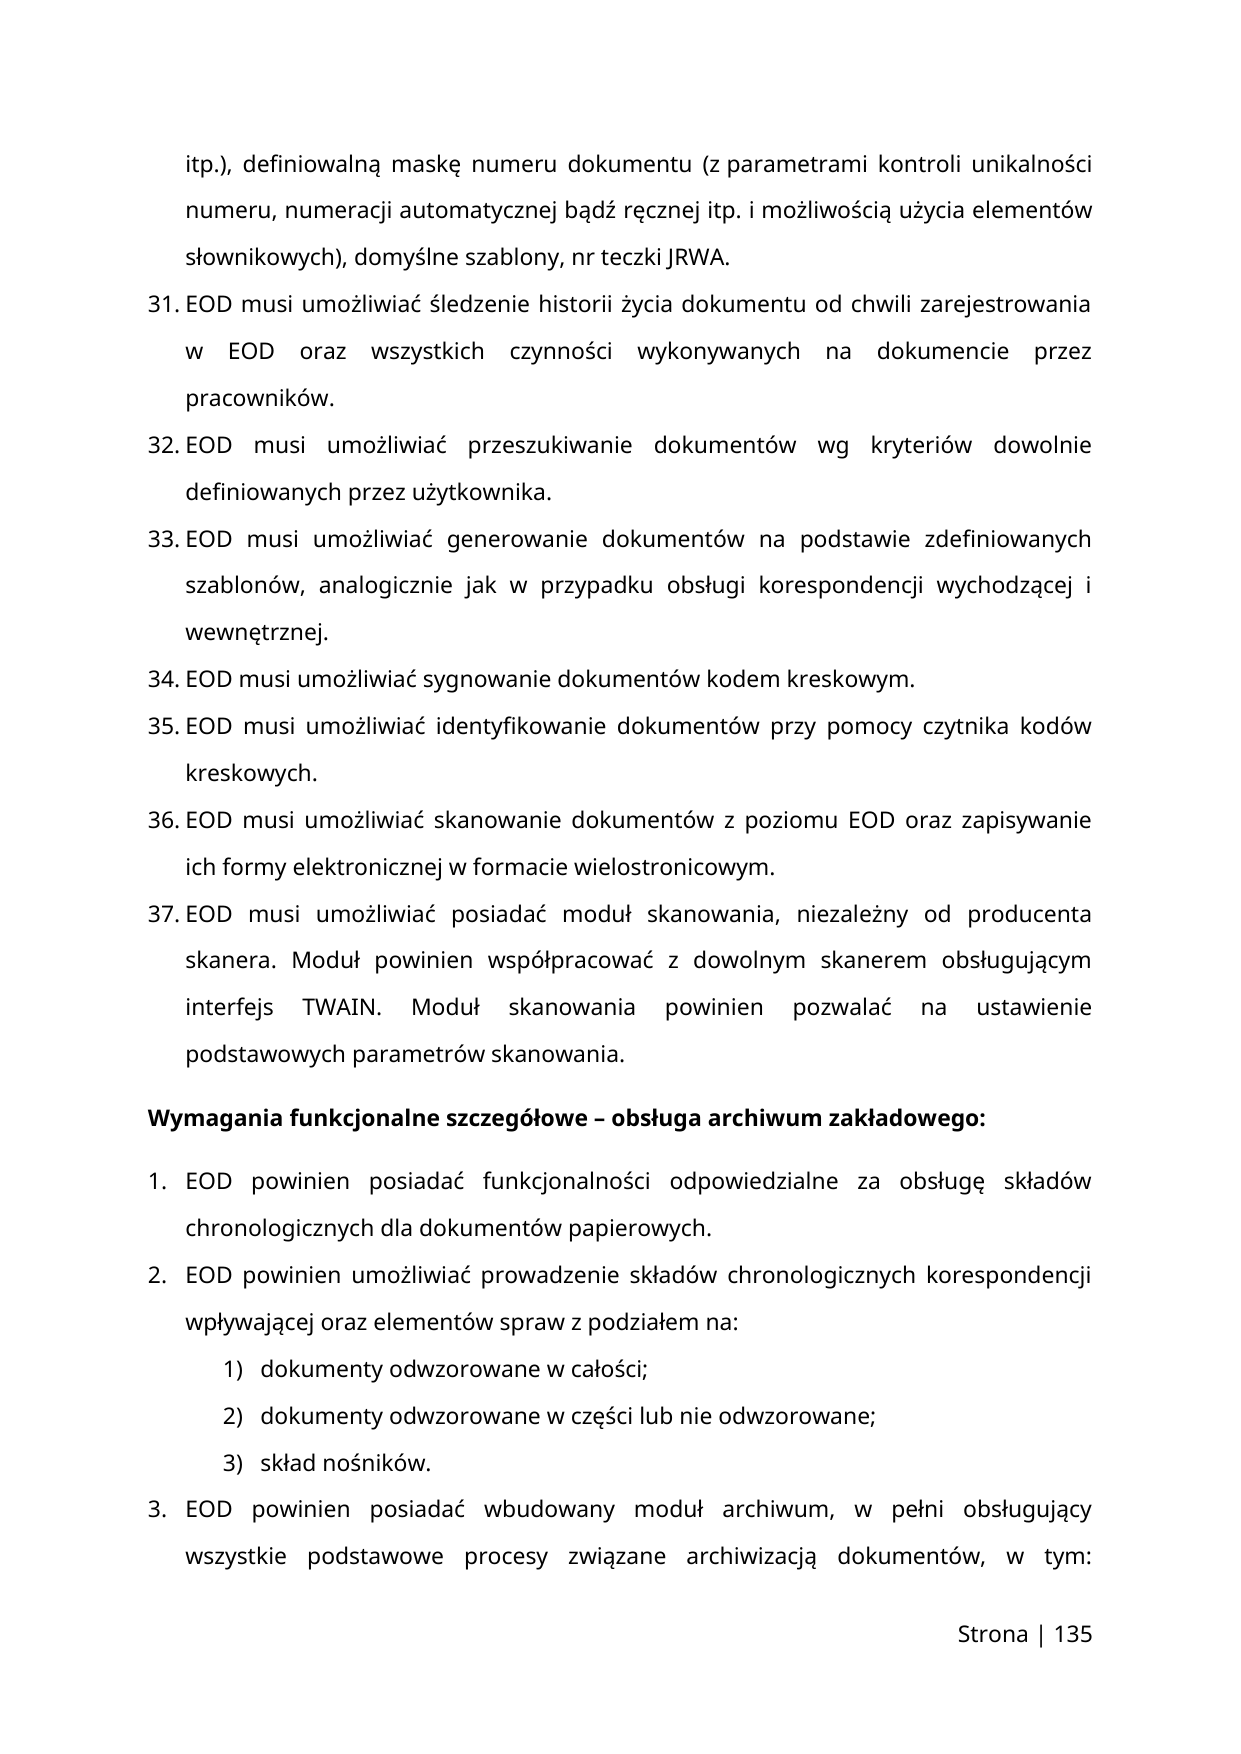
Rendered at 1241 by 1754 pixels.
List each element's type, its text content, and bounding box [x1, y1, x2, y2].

list EOD musi umożliwiać śledzenie historii życia dokumentu od chwili zarejestrowania w EOD oraz wszystkich czynności wykonywanych na dokumencie przez pracowników. [148, 288, 1093, 413]
list EOD powinien umożliwiać prowadzenie składów chronologicznych korespondencji wpływającej oraz elementów spraw z podziałem na: [148, 1259, 1093, 1337]
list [148, 1493, 1093, 1572]
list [148, 148, 1093, 273]
list EOD musi umożliwiać posiadać moduł skanowania, niezależny od producenta skanera. Moduł powinien współpracować z dowolnym skanerem obsługującym interfejs TWAIN. Moduł skanowania powinien pozwalać na ustawienie podstawowych parametrów skanowania. [148, 898, 1093, 1069]
list EOD musi umożliwiać sygnowanie dokumentów kodem kreskowym. [148, 663, 1093, 694]
list EOD powinien posiadać funkcjonalności odpowiedzialne za obsługę składów chronologicznych dla dokumentów papierowych. [148, 1165, 1093, 1243]
list EOD musi umożliwiać skanowanie dokumentów z poziomu EOD oraz zapisywanie ich formy elektronicznej w formacie wielostronicowym. [148, 804, 1093, 882]
text Wymagania funkcjonalne szczegółowe – obsługa archiwum zakładowego: [148, 1102, 1093, 1133]
list EOD musi umożliwiać identyfikowanie dokumentów przy pomocy czytnika kodów kreskowych. [148, 710, 1093, 788]
list EOD musi umożliwiać generowanie dokumentów na podstawie zdefiniowanych szablonów, analogicznie jak w przypadku obsługi korespondencji wychodzącej i wewnętrznej. [148, 523, 1093, 648]
list skład nośników. [223, 1447, 1093, 1478]
list EOD musi umożliwiać przeszukiwanie dokumentów wg kryteriów dowolnie definiowanych przez użytkownika. [148, 429, 1093, 507]
list dokumenty odwzorowane w części lub nie odwzorowane; [223, 1400, 1093, 1431]
list dokumenty odwzorowane w całości; [223, 1353, 1093, 1384]
